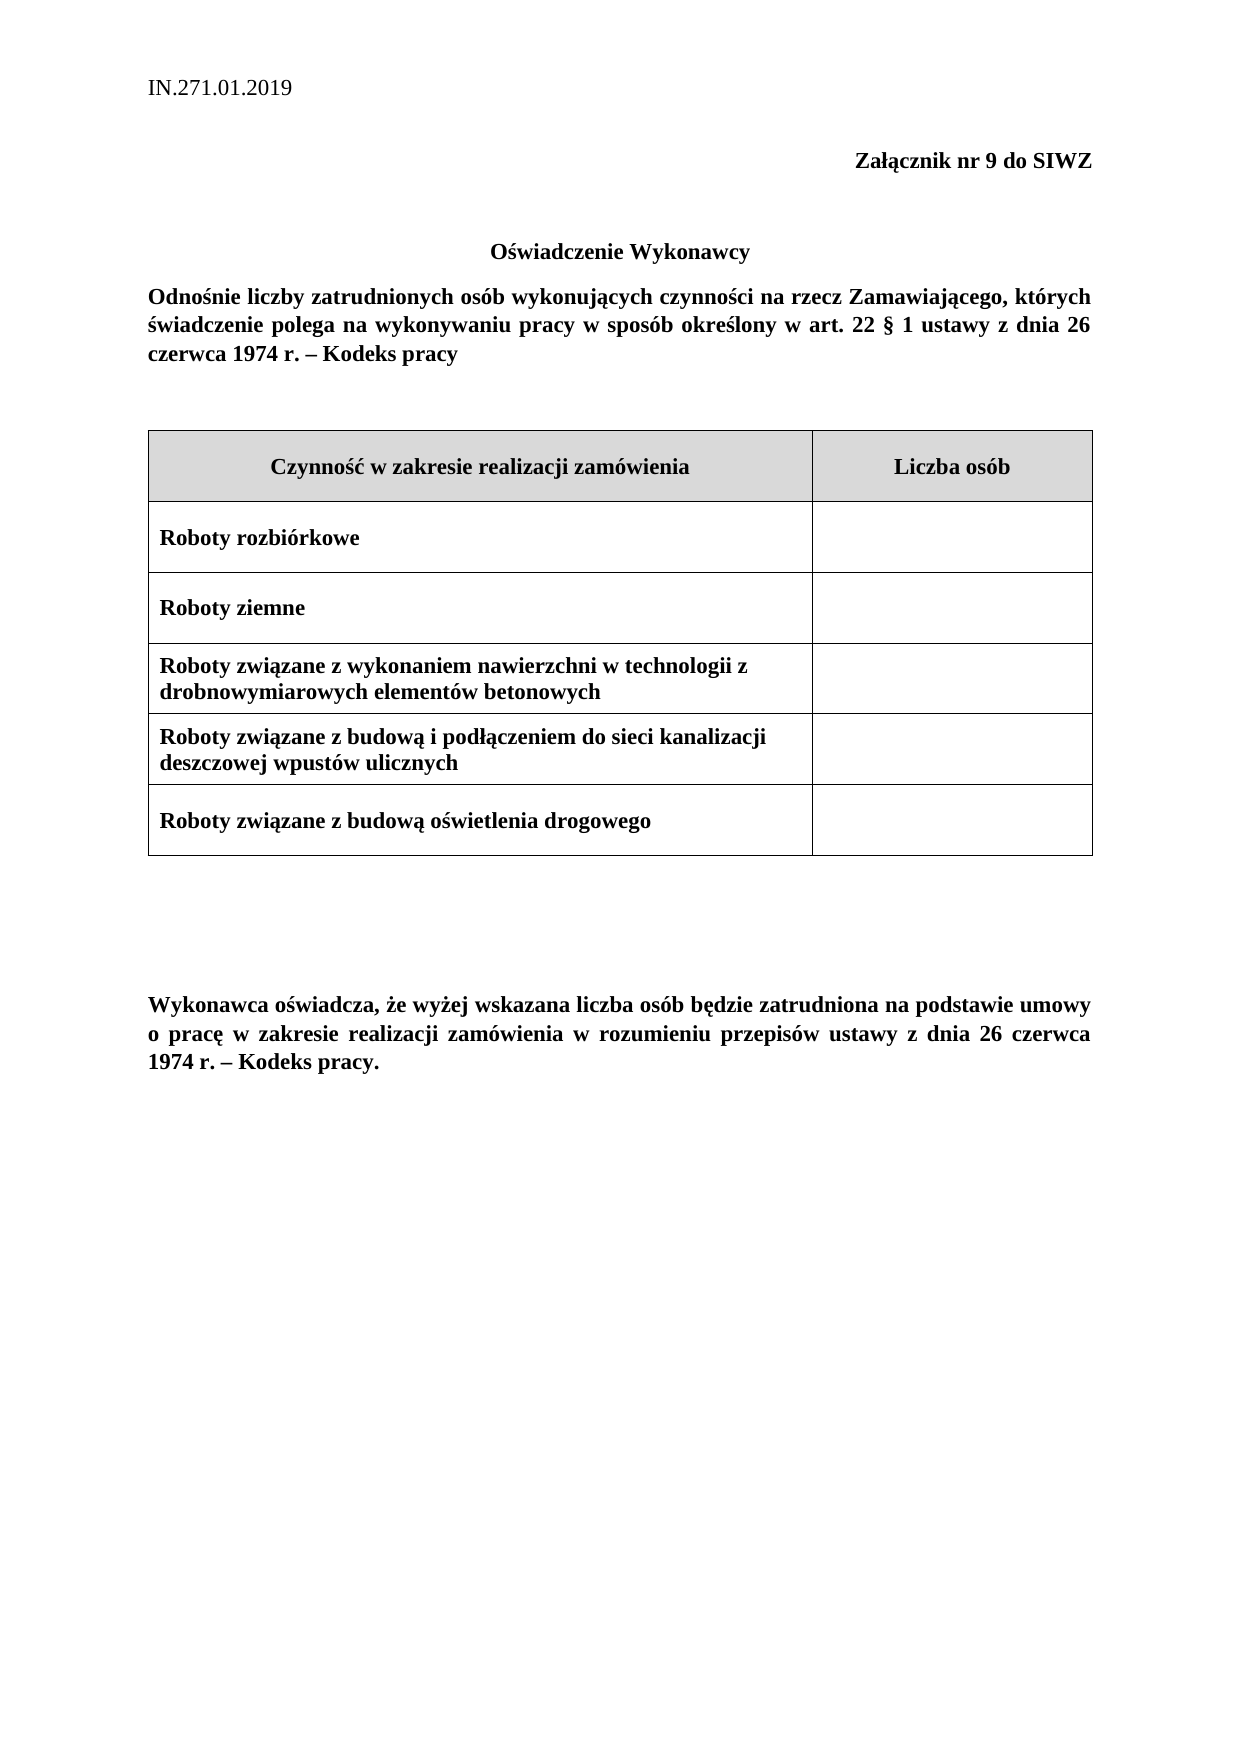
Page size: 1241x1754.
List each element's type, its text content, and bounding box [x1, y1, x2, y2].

table_cell Roboty ziemne [149, 573, 812, 642]
table_cell Roboty związane z budową oświetlenia drogowego [149, 785, 812, 855]
table_cell [813, 573, 1092, 642]
table_cell [813, 714, 1092, 784]
table_header Liczba osób [813, 431, 1092, 501]
table_header Czynność w zakresie realizacji zamówienia [149, 431, 812, 501]
table_cell Roboty związane z budową i podłączeniem do sieci kanalizacji deszczowej wpustów ulicznych [149, 714, 812, 784]
table_cell [813, 785, 1092, 855]
text Oświadczenie Wykonawcy [148, 238, 1093, 264]
text Załącznik nr 9 do SIWZ [148, 148, 1093, 174]
table_cell [813, 502, 1092, 572]
table_cell Roboty rozbiórkowe [149, 502, 812, 572]
table_cell Roboty związane z wykonaniem nawierzchni w technologii z drobnowymiarowych elementów betonowych [149, 644, 812, 713]
text Odnośnie liczby zatrudnionych osób wykonujących czynności na rzecz Zamawiającego, których świadczenie polega na wykonywaniu pracy w sposób określony w art. 22 § 1 ustawy z dnia 26 czerwca 1974 r. – Kodeks pracy [148, 283, 1093, 366]
table_cell [813, 644, 1092, 713]
text Wykonawca oświadcza, że wyżej wskazana liczba osób będzie zatrudniona na podstawie umowy o pracę w zakresie realizacji zamówienia w rozumieniu przepisów ustawy z dnia 26 czerwca 1974 r. – Kodeks pracy. [148, 991, 1093, 1074]
